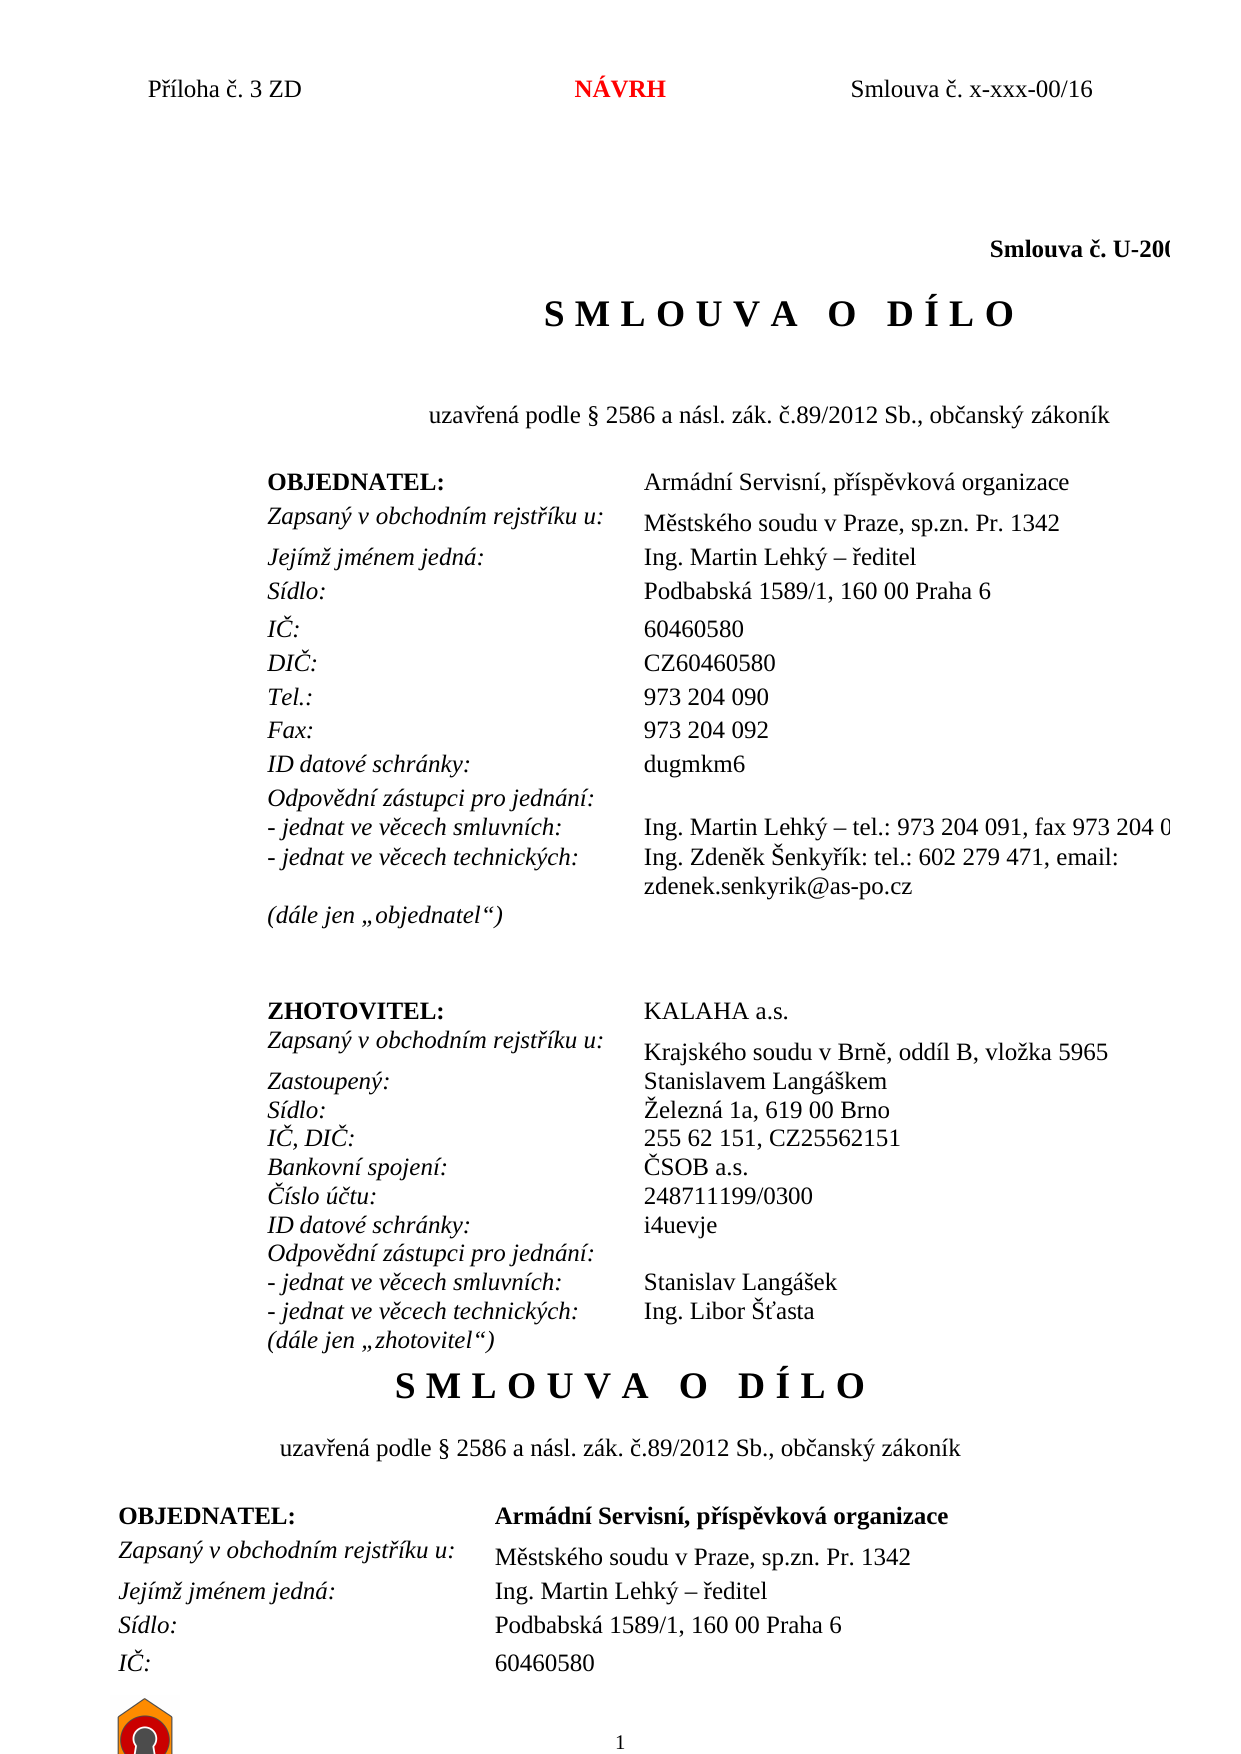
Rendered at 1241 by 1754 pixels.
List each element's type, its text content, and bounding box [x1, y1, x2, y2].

picture [109, 1695, 180, 1754]
table_cell Ing. Martin Lehký – ředitel [487, 1571, 1129, 1605]
table_cell IČ: DIČ: [111, 1643, 487, 1680]
table_cell Sídlo: [111, 1605, 487, 1643]
text Smlouva o dílO [148, 1364, 1092, 1407]
text uzavřená podle § 2586 a násl. zák. č.89/2012 Sb., občanský zákoník [148, 1433, 1092, 1462]
table_cell 60460580 CZ60460580 [487, 1643, 1129, 1680]
table_header Armádní Servisní, příspěvková organizace Městského soudu v Praze, sp.zn. Pr. 1342 [487, 1496, 1129, 1571]
table_header OBJEDNATEL: Zapsaný v obchodním rejstříku u: [111, 1496, 487, 1571]
table_cell Podbabská 1589/1, 160 00 Praha 6 [487, 1605, 1129, 1643]
table_cell Jejímž jménem jedná: [111, 1571, 487, 1605]
